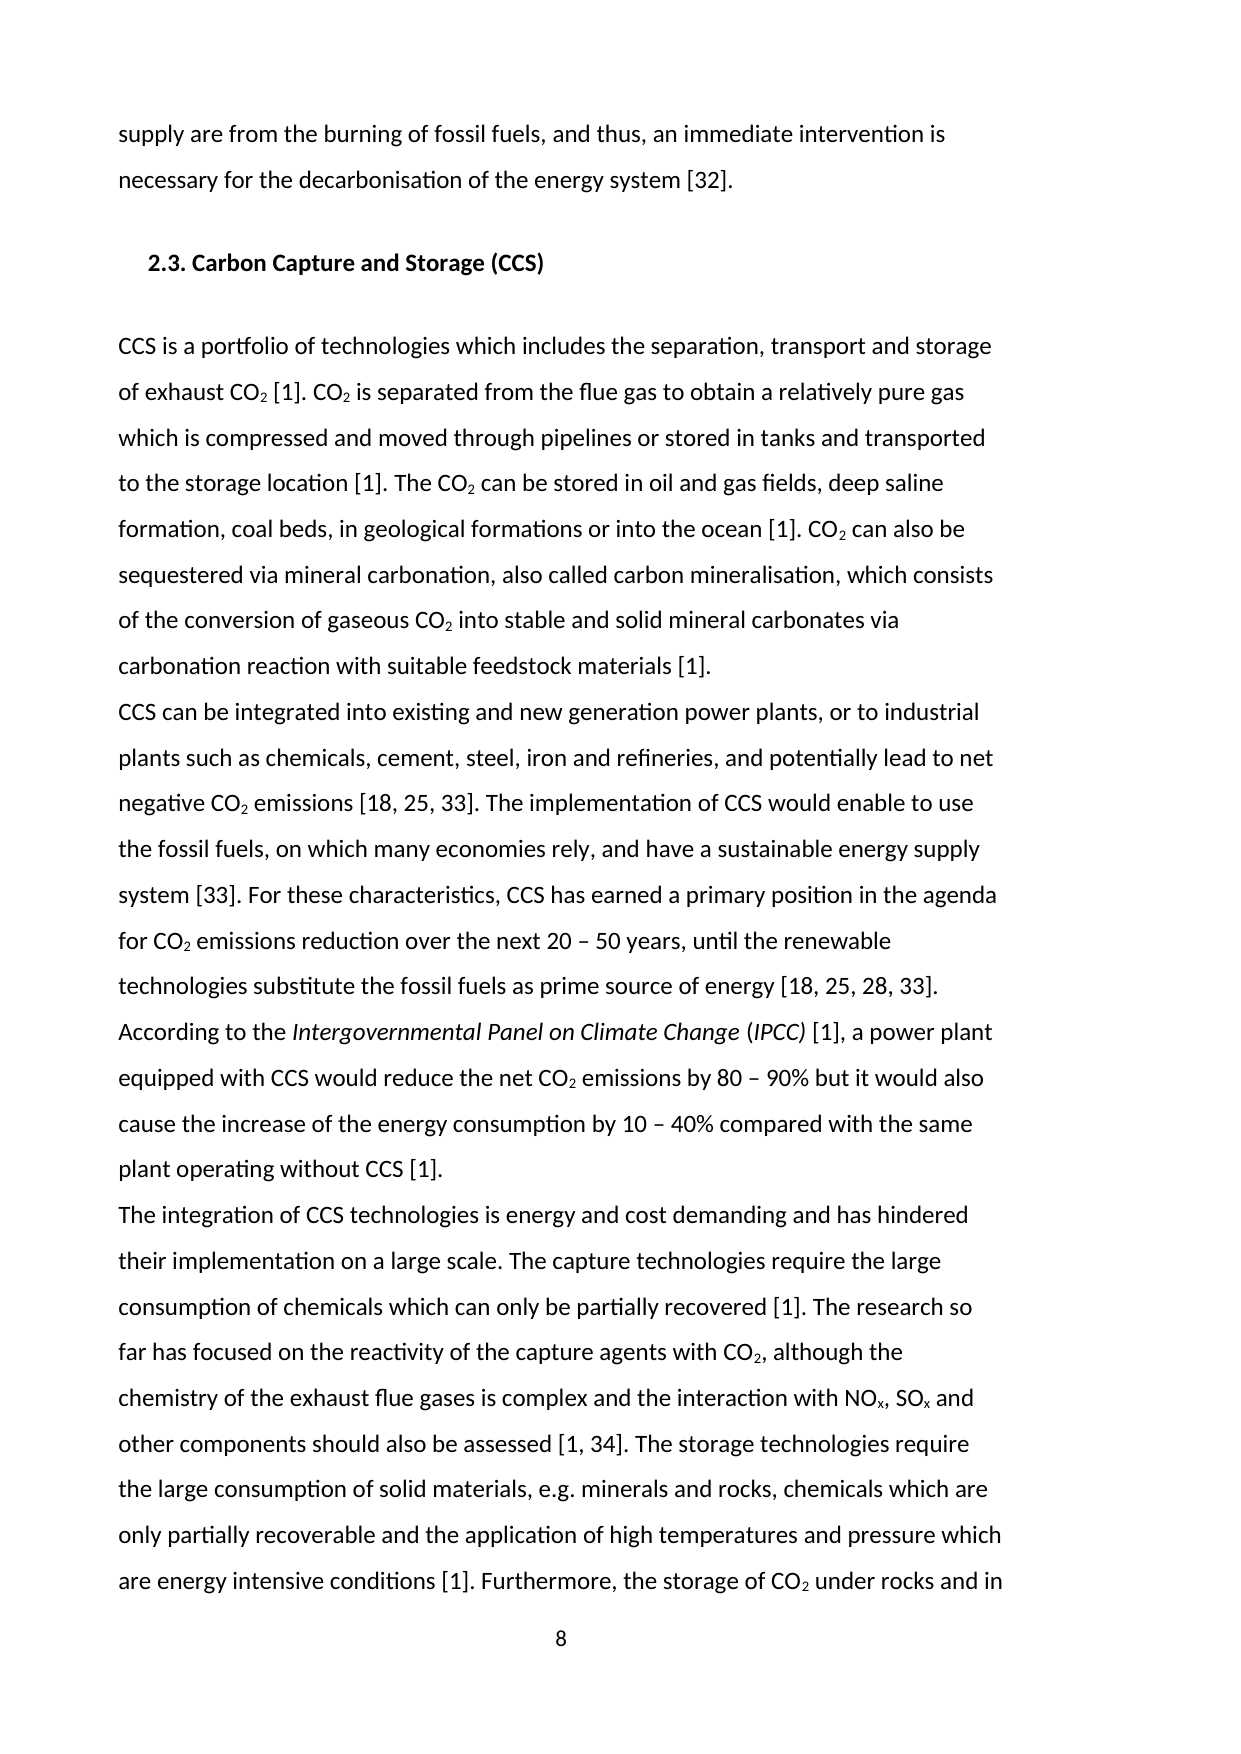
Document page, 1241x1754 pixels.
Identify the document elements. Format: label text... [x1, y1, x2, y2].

text CCS can be integrated into existing and new generation power plants, or to industrial plants such as chemicals, cement, steel, iron and refineries, and potentially lead to net negative CO2 emissions [18, 25, 33]. The implementation of CCS would enable to use the fossil fuels, on which many economies rely, and have a sustainable energy supply system [33]. For these characteristics, CCS has earned a primary position in the agenda for CO2 emissions reduction over the next 20 – 50 years, until the renewable technologies substitute the fossil fuels as prime source of energy [18, 25, 28, 33]. [118, 696, 1004, 1001]
text 2.3. Carbon Capture and Storage (CCS) [118, 247, 1004, 278]
text According to the Intergovernmental Panel on Climate Change (IPCC) [1], a power plant equipped with CCS would reduce the net CO2 emissions by 80 – 90% but it would also cause the increase of the energy consumption by 10 – 40% compared with the same plant operating without CCS [1]. [118, 1016, 1004, 1184]
text CCS is a portfolio of technologies which includes the separation, transport and storage of exhaust CO2 [1]. CO2 is separated from the flue gas to obtain a relatively pure gas which is compressed and moved through pipelines or stored in tanks and transported to the storage location [1]. The CO2 can be stored in oil and gas fields, deep saline formation, coal beds, in geological formations or into the ocean [1]. CO2 can also be sequestered via mineral carbonation, also called carbon mineralisation, which consists of the conversion of gaseous CO2 into stable and solid mineral carbonates via carbonation reaction with suitable feedstock materials [1]. [118, 330, 1004, 681]
